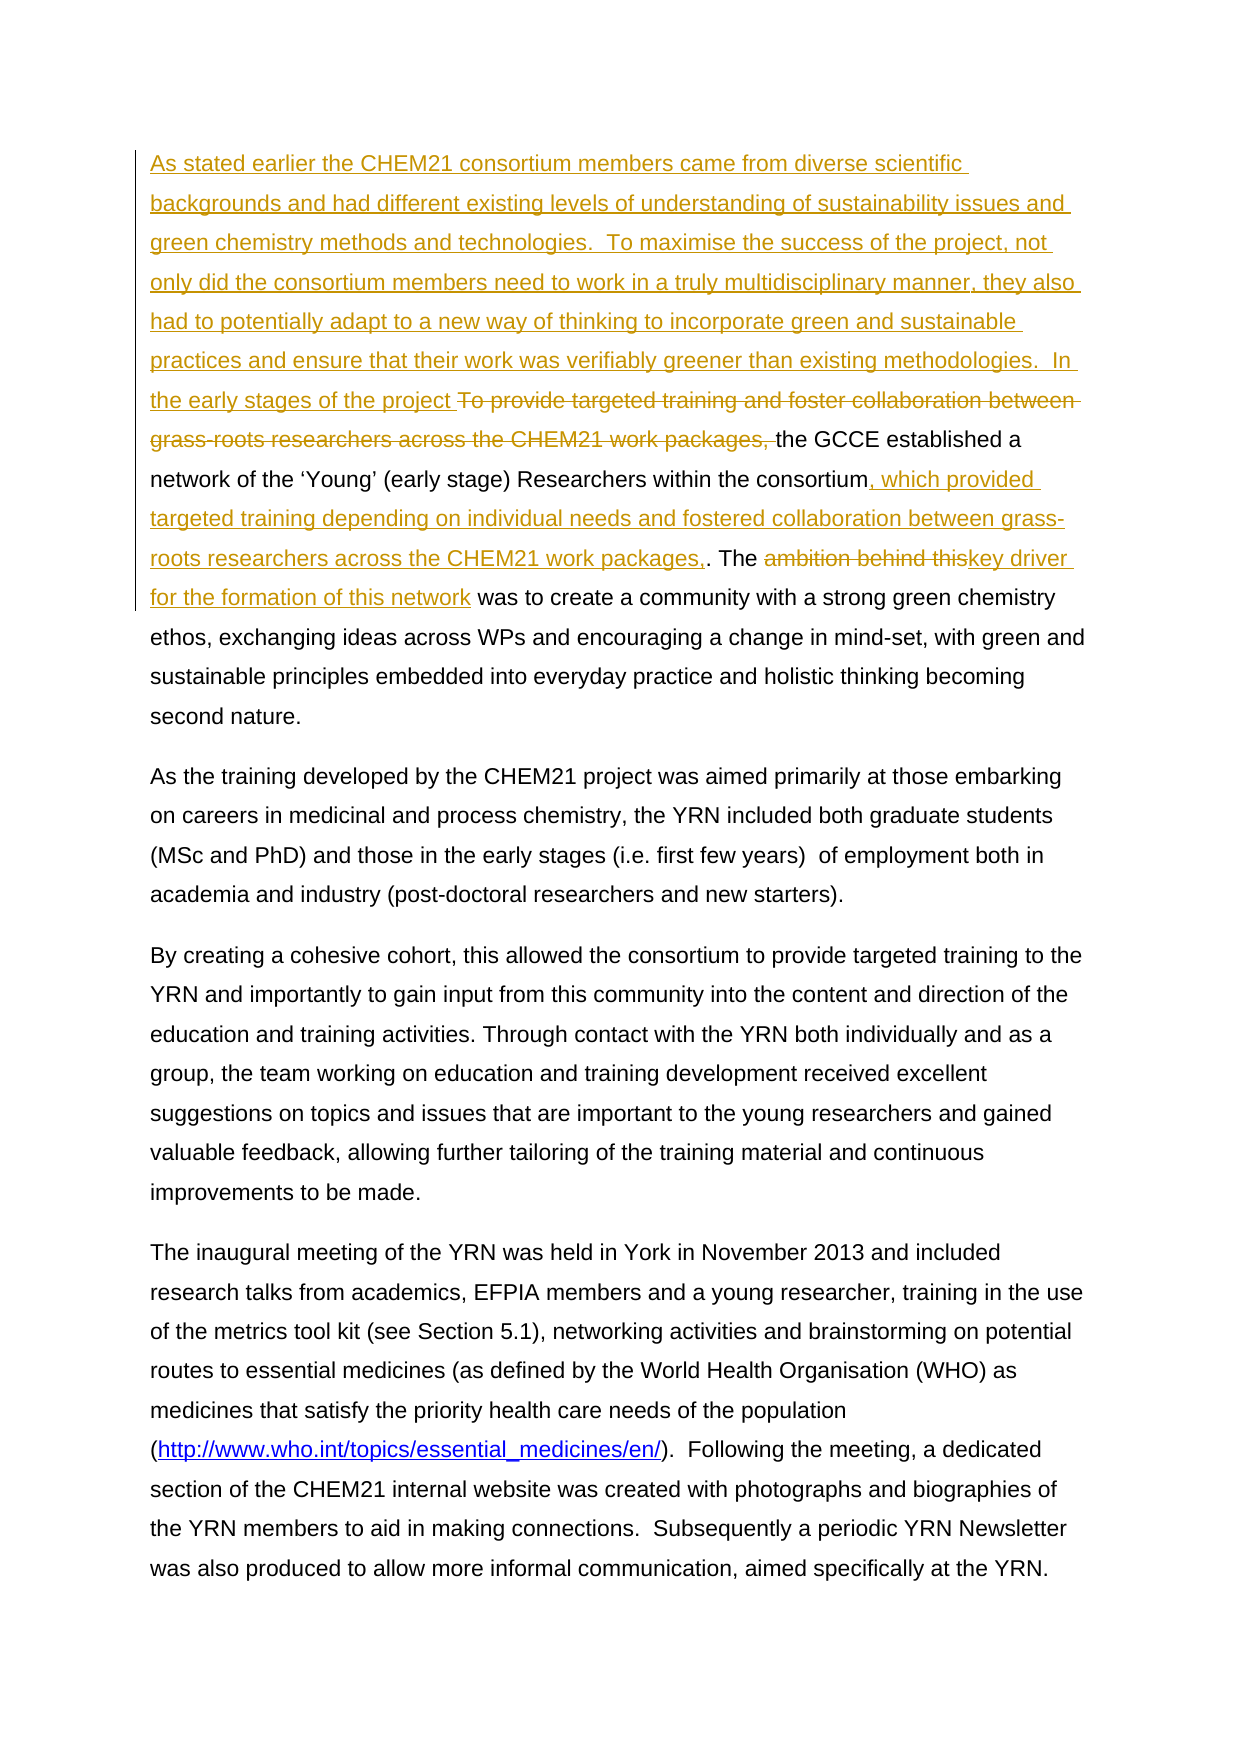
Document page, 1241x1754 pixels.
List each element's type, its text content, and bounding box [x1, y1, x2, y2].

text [150, 1239, 1090, 1581]
text By creating a cohesive cohort, this allowed the consortium to provide targeted training to the YRN and importantly to gain input from this community into the content and direction of the education and training activities. Through contact with the YRN both individually and as a group, the team working on education and training development received excellent suggestions on topics and issues that are important to the young researchers and gained valuable feedback, allowing further tailoring of the training material and continuous improvements to be made. [150, 942, 1090, 1205]
text As the training developed by the CHEM21 project was aimed primarily at those embarking on careers in medicinal and process chemistry, the YRN included both graduate students (MSc and PhD) and those in the early stages (i.e. first few years) of employment both in academia and industry (post-doctoral researchers and new starters). [150, 763, 1090, 908]
text the GCCE established a network of the ‘Young’ (early stage) Researchers within the consortium. The was to create a community with a strong green chemistry ethos, exchanging ideas across WPs and encouraging a change in mind-set, with green and sustainable principles embedded into everyday practice and holistic thinking becoming second nature. [150, 150, 1090, 729]
